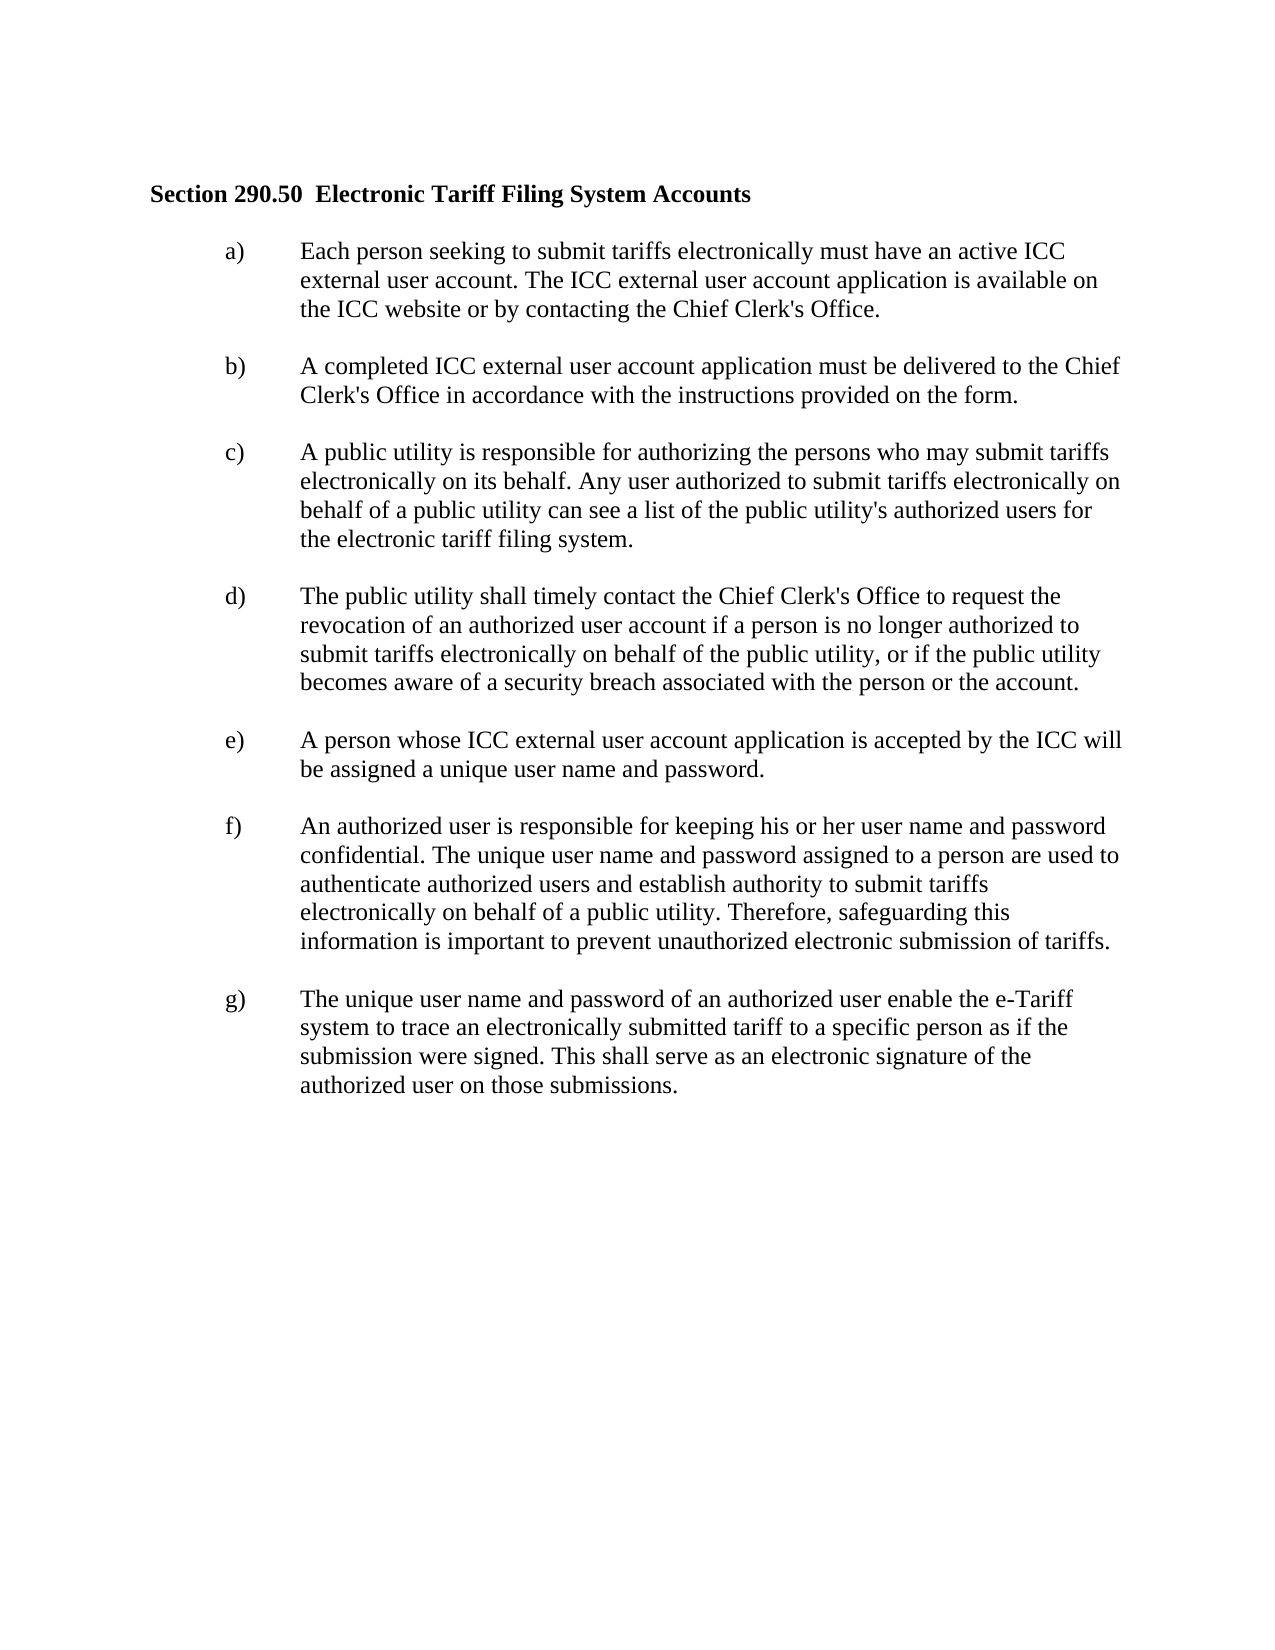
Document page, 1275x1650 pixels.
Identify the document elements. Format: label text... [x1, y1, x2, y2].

text d) The public utility shall timely contact the Chief Clerk's Office to request the revocation of an authorized user account if a person is no longer authorized to submit tariffs electronically on behalf of the public utility, or if the public utility becomes aware of a security breach associated with the person or the account. [225, 581, 1125, 696]
text e) A person whose ICC external user account application is accepted by the ICC will be assigned a unique user name and password. [225, 725, 1125, 782]
text f) An authorized user is responsible for keeping his or her user name and password confidential. The unique user name and password assigned to a person are used to authenticate authorized users and establish authority to submit tariffs electronically on behalf of a public utility. Therefore, safeguarding this information is important to prevent unauthorized electronic submission of tariffs. [225, 811, 1125, 955]
text a) Each person seeking to submit tariffs electronically must have an active ICC external user account. The ICC external user account application is available on the ICC website or by contacting the Chief Clerk's Office. [225, 236, 1125, 322]
text b) A completed ICC external user account application must be delivered to the Chief Clerk's Office in accordance with the instructions provided on the form. [225, 351, 1125, 409]
text g) The unique user name and password of an authorized user enable the e-Tariff system to trace an electronically submitted tariff to a specific person as if the submission were signed. This shall serve as an electronic signature of the authorized user on those submissions. [225, 984, 1125, 1099]
text c) A public utility is responsible for authorizing the persons who may submit tariffs electronically on its behalf. Any user authorized to submit tariffs electronically on behalf of a public utility can see a list of the public utility's authorized users for the electronic tariff filing system. [225, 437, 1125, 552]
text Section 290.50 Electronic Tariff Filing System Accounts [150, 179, 1125, 207]
